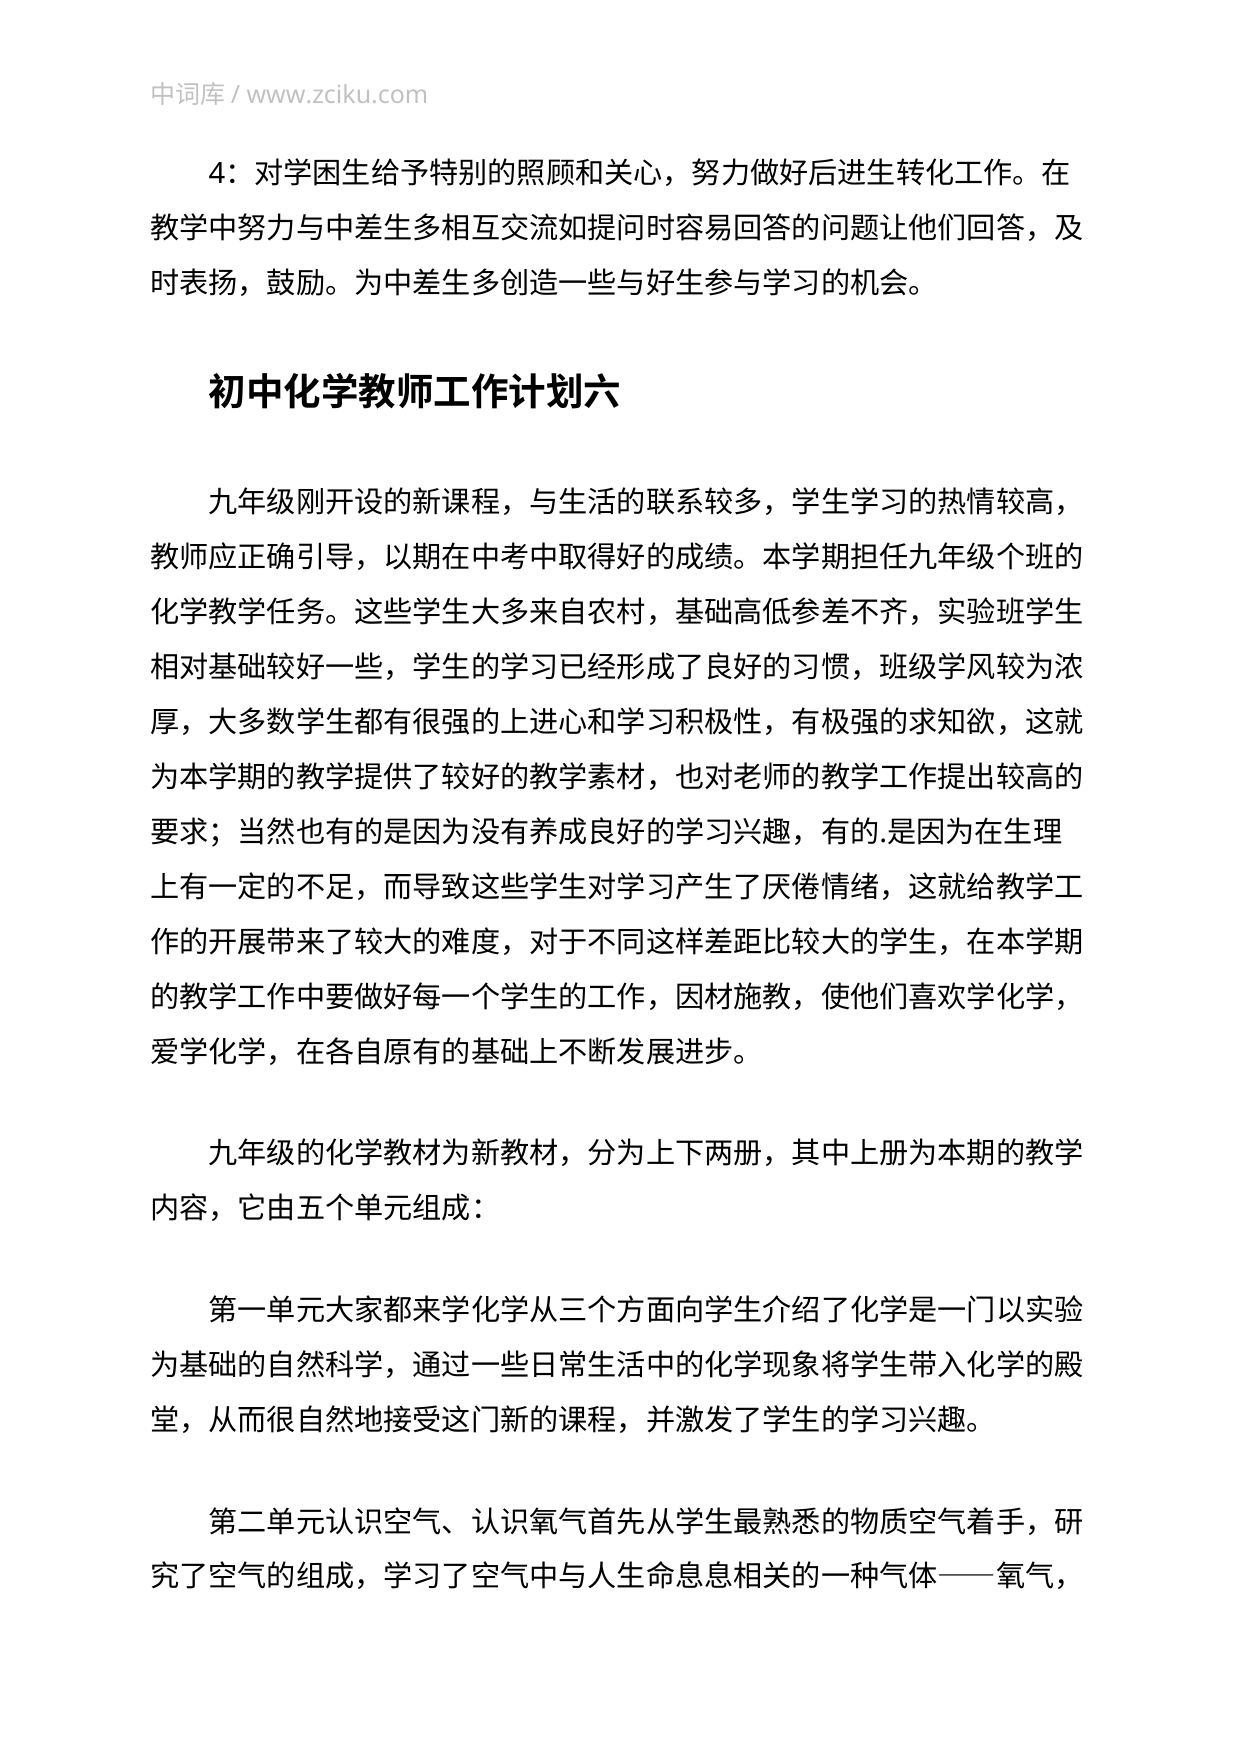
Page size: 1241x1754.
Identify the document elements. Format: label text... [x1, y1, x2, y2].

text 4：对学困生给予特别的照顾和关心，努力做好后进生转化工作。在教学中努力与中差生多相互交流如提问时容易回答的问题让他们回答，及时表扬，鼓励。为中差生多创造一些与好生参与学习的机会。 [150, 150, 1090, 302]
text 第一单元大家都来学化学从三个方面向学生介绍了化学是一门以实验为基础的自然科学，通过一些日常生活中的化学现象将学生带入化学的殿堂，从而很自然地接受这门新的课程，并激发了学生的学习兴趣。 [150, 1287, 1090, 1439]
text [150, 1498, 1090, 1595]
text 初中化学教师工作计划六 [150, 362, 1090, 416]
text 九年级刚开设的新课程，与生活的联系较多，学生学习的热情较高，教师应正确引导，以期在中考中取得好的成绩。本学期担任九年级个班的化学教学任务。这些学生大多来自农村，基础高低参差不齐，实验班学生相对基础较好一些，学生的学习已经形成了良好的习惯，班级学风较为浓厚，大多数学生都有很强的上进心和学习积极性，有极强的求知欲，这就为本学期的教学提供了较好的教学素材，也对老师的教学工作提出较高的要求；当然也有的是因为没有养成良好的学习兴趣，有的.是因为在生理上有一定的不足，而导致这些学生对学习产生了厌倦情绪，这就给教学工作的开展带来了较大的难度，对于不同这样差距比较大的学生，在本学期的教学工作中要做好每一个学生的工作，因材施教，使他们喜欢学化学，爱学化学，在各自原有的基础上不断发展进步。 [150, 479, 1090, 1070]
text 九年级的化学教材为新教材，分为上下两册，其中上册为本期的教学内容，它由五个单元组成： [150, 1130, 1090, 1227]
